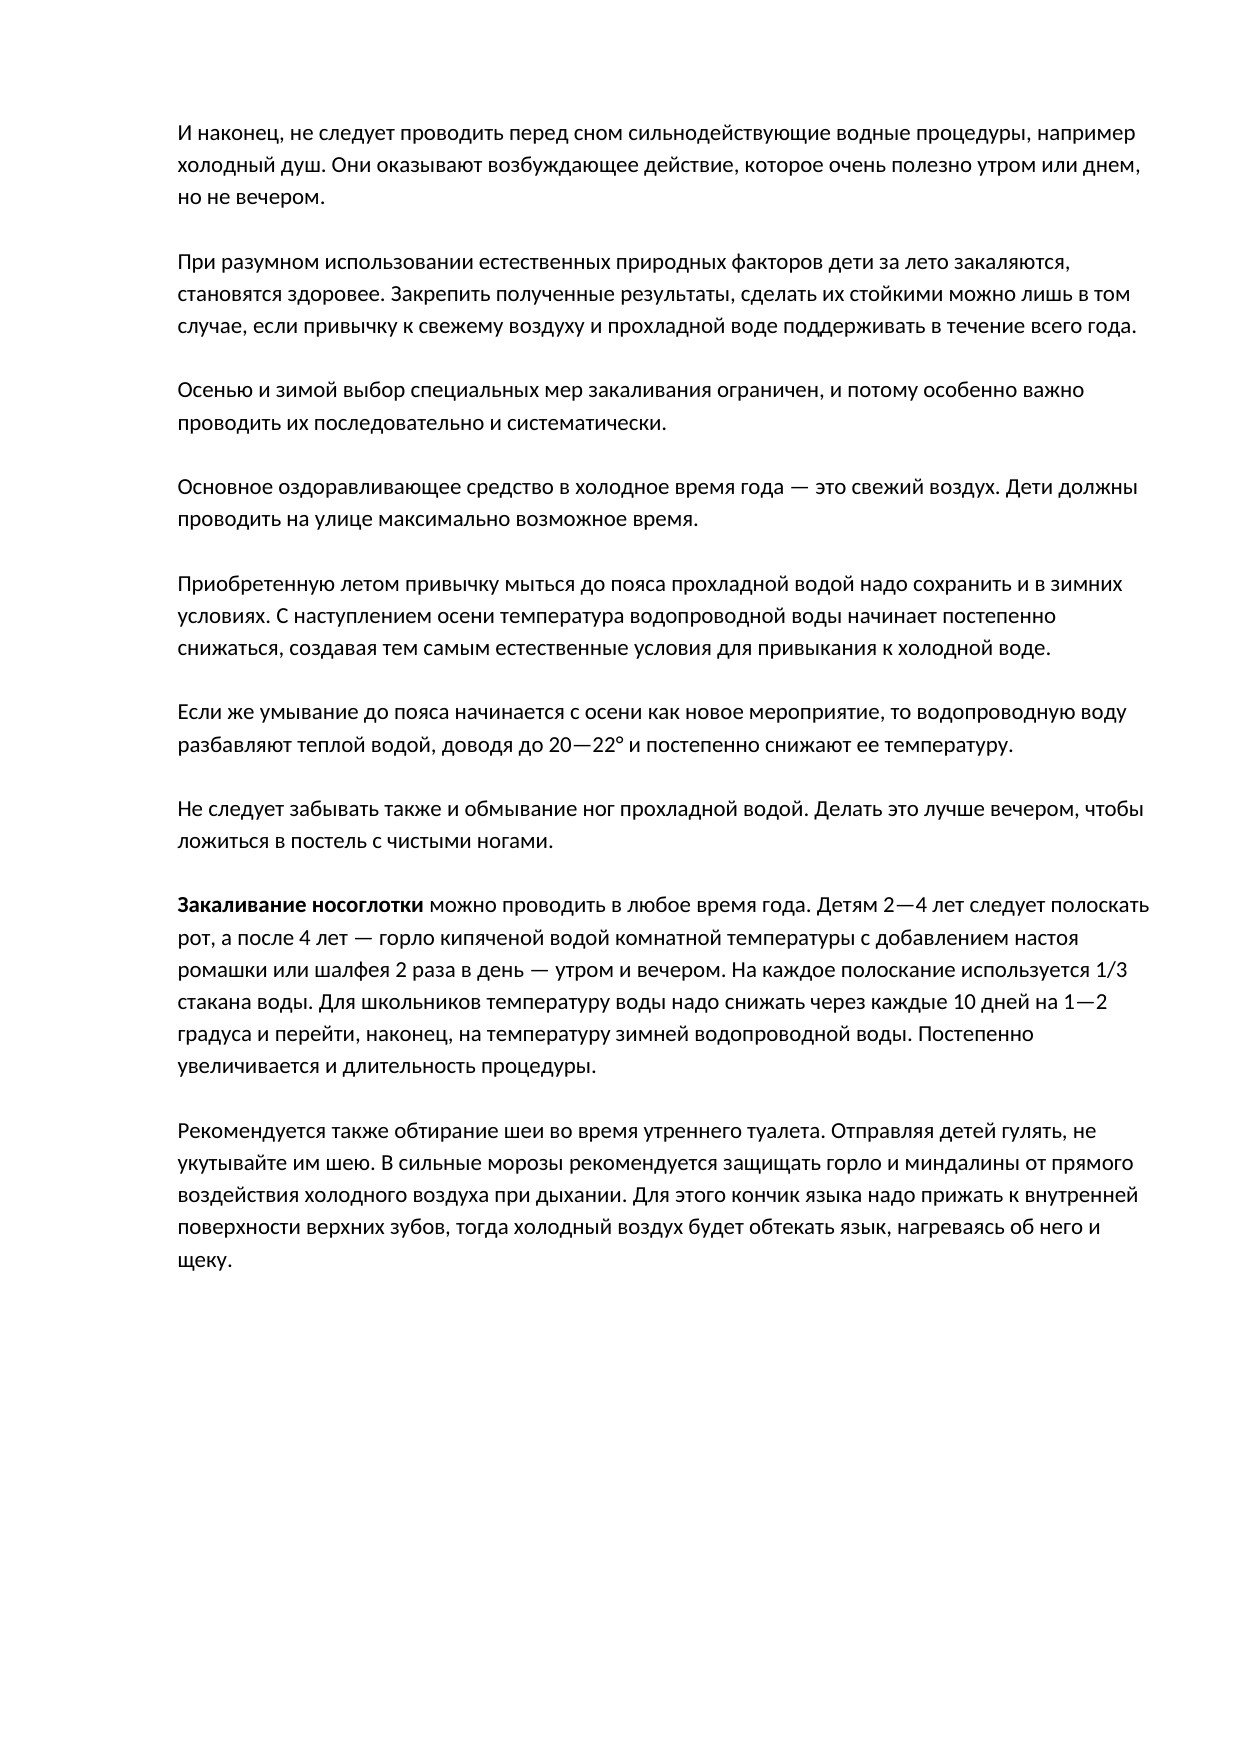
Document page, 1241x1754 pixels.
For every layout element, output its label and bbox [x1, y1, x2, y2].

text [177, 118, 1152, 1273]
